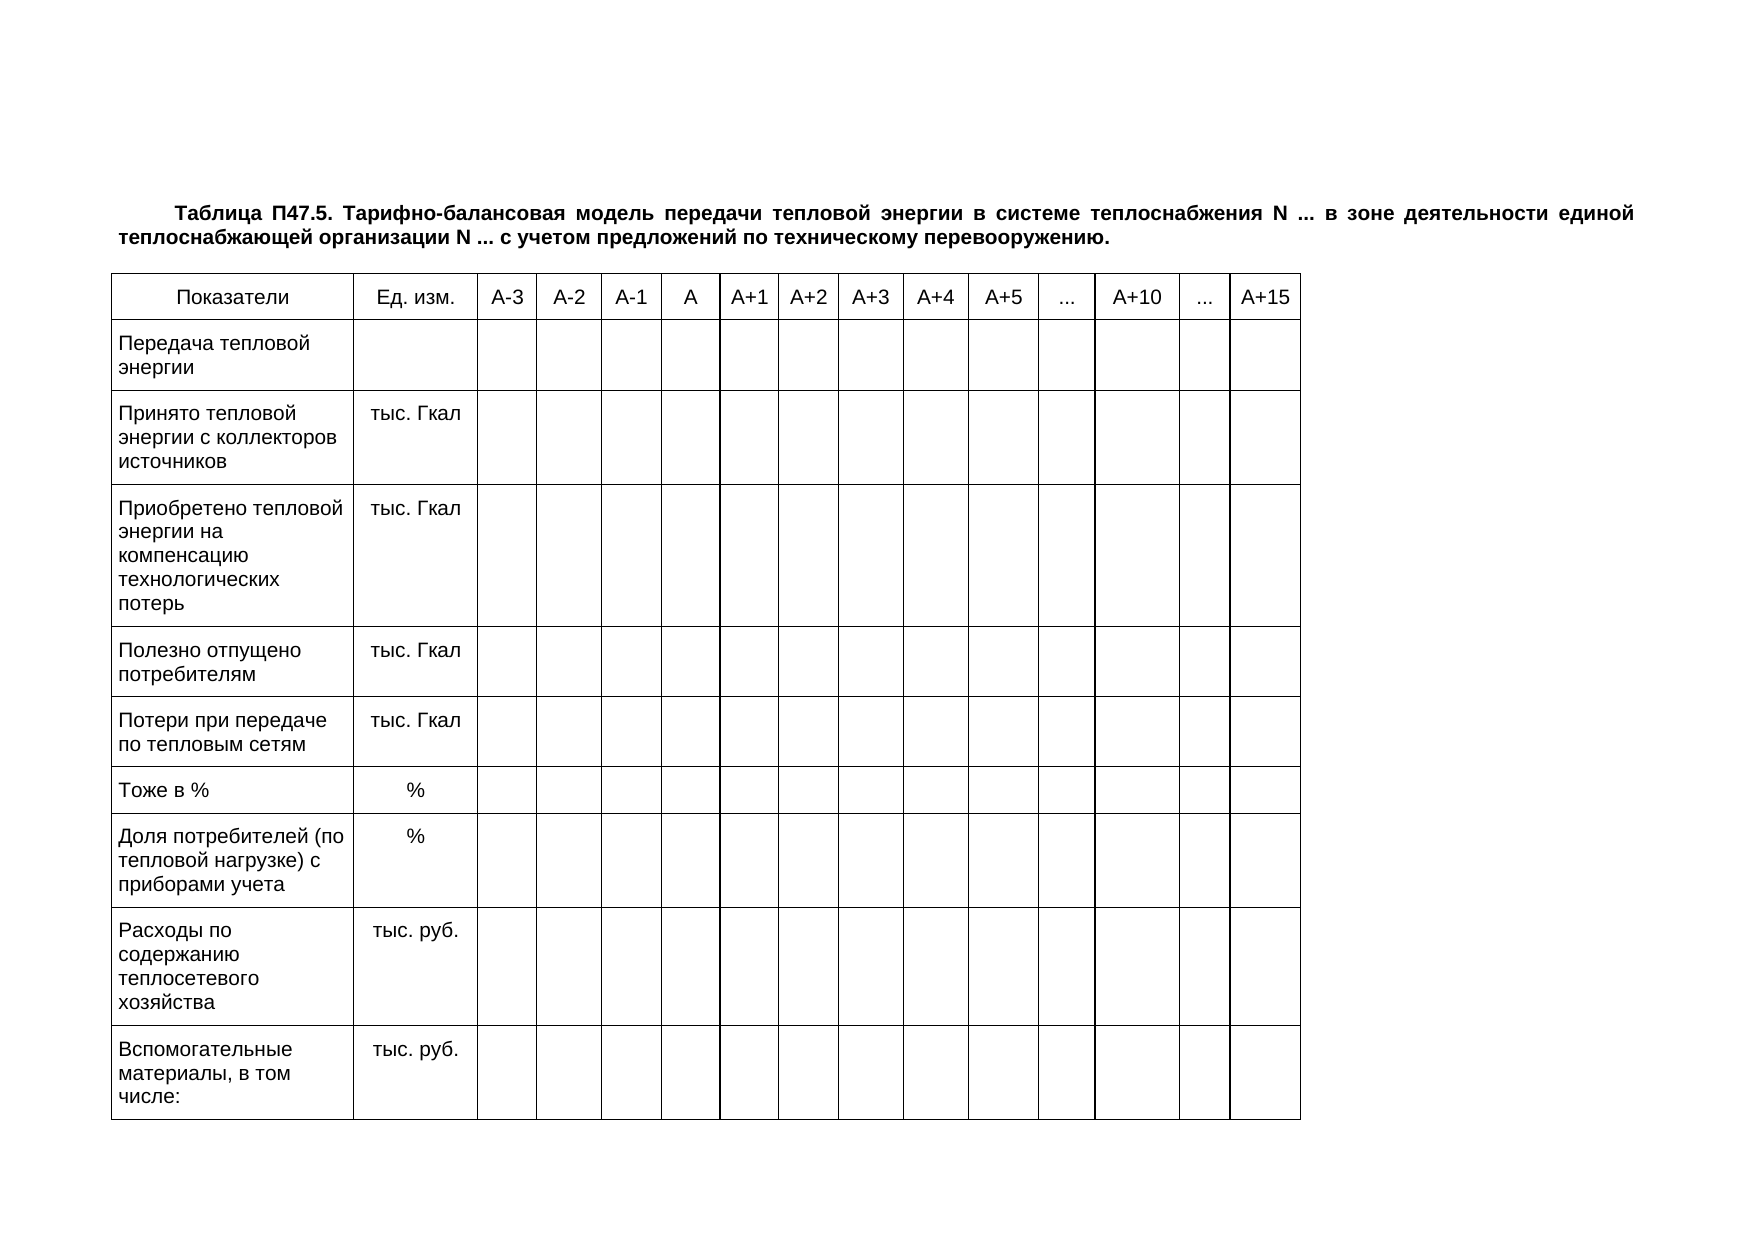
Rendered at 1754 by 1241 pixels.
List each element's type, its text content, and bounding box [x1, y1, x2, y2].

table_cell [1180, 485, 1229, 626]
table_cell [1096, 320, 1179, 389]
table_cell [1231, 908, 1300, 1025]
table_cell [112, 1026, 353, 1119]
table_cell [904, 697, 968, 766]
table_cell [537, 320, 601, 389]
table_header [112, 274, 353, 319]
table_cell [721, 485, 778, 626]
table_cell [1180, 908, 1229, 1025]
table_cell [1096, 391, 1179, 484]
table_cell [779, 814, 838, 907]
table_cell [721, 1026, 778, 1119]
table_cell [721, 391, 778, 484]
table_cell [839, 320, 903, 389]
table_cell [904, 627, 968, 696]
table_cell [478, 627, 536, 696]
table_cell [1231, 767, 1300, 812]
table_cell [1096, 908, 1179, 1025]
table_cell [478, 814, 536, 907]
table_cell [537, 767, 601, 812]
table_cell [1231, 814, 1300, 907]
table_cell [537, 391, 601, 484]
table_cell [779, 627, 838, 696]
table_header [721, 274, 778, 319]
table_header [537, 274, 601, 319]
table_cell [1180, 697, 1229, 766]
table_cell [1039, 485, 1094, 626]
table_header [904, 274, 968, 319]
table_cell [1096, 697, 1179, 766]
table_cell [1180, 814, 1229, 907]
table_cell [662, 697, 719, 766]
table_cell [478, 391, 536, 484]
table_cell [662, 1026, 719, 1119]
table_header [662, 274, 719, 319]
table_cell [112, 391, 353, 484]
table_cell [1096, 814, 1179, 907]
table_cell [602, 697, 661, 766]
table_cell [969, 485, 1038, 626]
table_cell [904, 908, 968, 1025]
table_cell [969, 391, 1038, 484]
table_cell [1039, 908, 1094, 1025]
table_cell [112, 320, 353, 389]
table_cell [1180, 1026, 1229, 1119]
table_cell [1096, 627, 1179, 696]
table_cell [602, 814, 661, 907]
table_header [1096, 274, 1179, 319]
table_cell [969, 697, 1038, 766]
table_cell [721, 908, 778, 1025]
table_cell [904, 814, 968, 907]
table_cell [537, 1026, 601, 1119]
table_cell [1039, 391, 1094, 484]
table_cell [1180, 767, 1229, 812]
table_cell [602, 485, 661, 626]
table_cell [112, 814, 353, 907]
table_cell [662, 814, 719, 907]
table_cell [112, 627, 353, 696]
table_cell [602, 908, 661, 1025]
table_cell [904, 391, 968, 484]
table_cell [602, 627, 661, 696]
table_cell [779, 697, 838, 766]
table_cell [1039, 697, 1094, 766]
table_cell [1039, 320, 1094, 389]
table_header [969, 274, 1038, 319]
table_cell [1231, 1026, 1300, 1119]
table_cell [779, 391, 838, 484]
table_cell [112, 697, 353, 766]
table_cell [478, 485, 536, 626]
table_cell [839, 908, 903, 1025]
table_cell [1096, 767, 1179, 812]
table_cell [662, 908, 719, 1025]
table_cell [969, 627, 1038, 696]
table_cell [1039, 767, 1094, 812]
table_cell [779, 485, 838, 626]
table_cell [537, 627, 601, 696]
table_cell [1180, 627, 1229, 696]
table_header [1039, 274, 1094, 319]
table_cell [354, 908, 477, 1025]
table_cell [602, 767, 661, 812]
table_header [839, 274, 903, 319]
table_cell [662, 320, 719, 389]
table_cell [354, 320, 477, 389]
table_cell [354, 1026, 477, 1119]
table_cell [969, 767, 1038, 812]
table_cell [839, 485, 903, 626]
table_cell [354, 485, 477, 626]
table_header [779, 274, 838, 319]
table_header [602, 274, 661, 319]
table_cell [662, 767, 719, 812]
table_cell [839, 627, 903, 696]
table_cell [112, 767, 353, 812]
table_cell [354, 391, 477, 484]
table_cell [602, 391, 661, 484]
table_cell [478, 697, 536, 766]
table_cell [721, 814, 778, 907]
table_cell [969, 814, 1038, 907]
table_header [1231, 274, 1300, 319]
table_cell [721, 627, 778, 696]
title Таблица П47.5. Тарифно-балансовая модель передачи тепловой энергии в системе теплоснабжения N ... в зоне деятельности единой теплоснабжающей организации N ... с учетом предложений по техническому перевооружению. [118, 201, 1636, 249]
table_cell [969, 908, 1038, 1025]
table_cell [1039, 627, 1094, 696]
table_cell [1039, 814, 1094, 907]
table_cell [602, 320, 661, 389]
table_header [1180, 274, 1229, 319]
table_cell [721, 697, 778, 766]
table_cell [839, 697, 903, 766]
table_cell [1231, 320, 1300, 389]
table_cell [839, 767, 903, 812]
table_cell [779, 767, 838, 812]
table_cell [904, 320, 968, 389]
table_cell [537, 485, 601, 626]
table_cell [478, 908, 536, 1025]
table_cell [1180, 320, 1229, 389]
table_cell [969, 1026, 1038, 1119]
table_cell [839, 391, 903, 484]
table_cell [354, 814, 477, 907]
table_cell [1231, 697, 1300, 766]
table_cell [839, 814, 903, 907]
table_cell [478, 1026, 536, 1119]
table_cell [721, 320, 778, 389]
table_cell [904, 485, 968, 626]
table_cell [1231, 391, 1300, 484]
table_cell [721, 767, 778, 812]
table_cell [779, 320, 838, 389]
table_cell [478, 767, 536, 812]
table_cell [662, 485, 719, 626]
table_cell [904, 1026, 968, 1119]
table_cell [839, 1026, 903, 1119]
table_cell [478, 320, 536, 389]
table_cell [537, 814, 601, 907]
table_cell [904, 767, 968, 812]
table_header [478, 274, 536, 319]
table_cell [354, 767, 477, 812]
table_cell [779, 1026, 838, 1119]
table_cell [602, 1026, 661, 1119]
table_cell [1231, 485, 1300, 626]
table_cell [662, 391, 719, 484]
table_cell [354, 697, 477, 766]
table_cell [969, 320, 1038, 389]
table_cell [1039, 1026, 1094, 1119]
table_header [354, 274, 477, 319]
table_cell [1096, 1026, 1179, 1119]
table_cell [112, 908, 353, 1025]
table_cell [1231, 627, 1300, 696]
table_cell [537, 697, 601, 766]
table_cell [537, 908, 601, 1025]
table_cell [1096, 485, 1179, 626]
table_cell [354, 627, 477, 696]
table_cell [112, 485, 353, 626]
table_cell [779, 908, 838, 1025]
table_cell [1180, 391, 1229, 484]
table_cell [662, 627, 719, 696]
